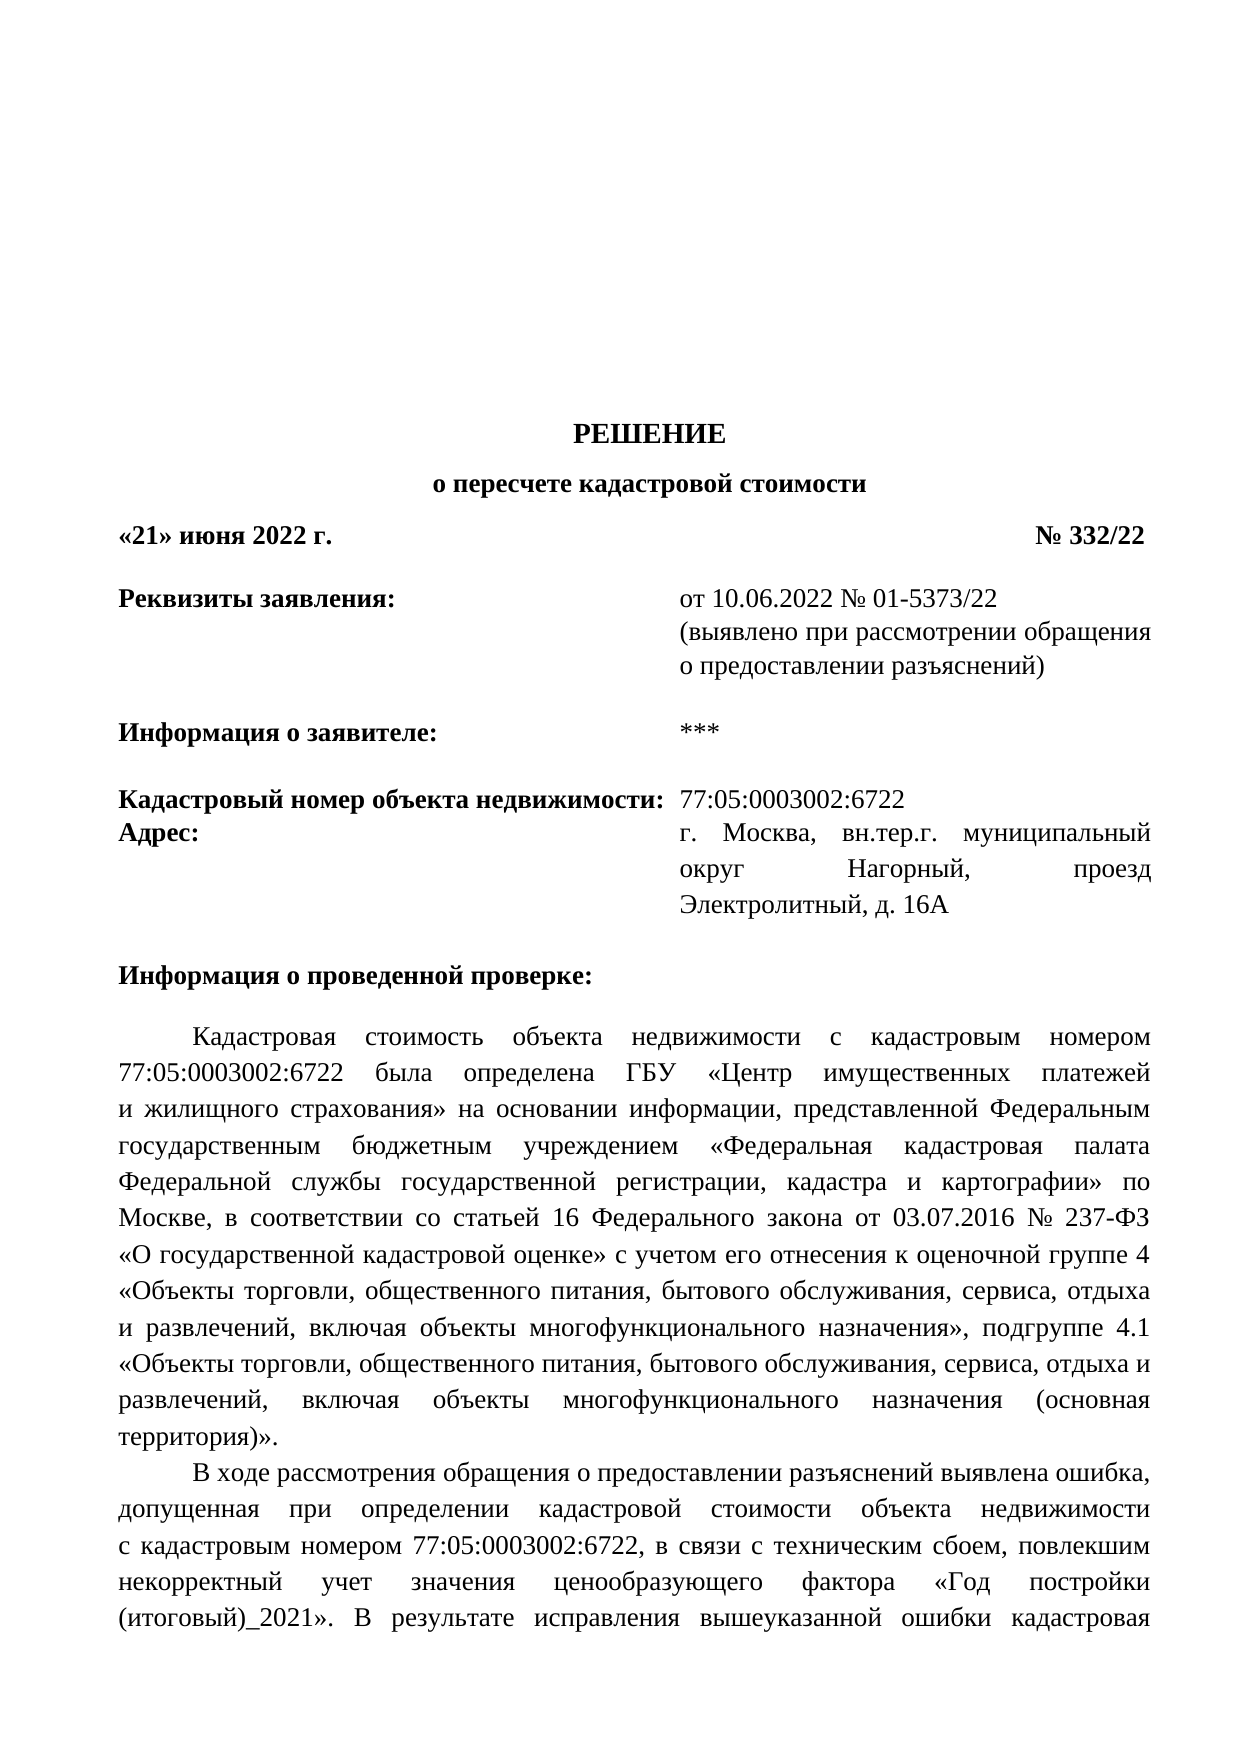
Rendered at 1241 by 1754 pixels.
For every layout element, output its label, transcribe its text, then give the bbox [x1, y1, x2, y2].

text Кадастровый номер объекта недвижимости: 77:05:0003002:6722 [118, 783, 1152, 814]
text о пересчете кадастровой стоимости [148, 467, 1152, 498]
text Информация о заявителе: *** [118, 716, 1167, 747]
text Реквизиты заявления: от 10.06.2022 № 01-5373/22 [118, 582, 1152, 613]
text РЕШЕНИЕ [148, 416, 1152, 449]
text Адрес: г. Москва, вн.тер.г. муниципальный округ Нагорный, проезд Электролитный, д. 16А [118, 817, 1152, 919]
text Информация о проведенной проверке: [118, 959, 1152, 991]
text «21» июня 2022 г. № 332/22 [118, 519, 1152, 551]
text (выявлено при рассмотрении обращения о предоставлении разъяснений) [679, 615, 1152, 680]
text Кадастровая стоимость объекта недвижимости с кадастровым номером 77:05:0003002:6722 была определена ГБУ «Центр имущественных платежей и жилищного страхования» на основании информации, представленной Федеральным государственным бюджетным учреждением «Федеральная кадастровая палата Федеральной службы государственной регистрации, кадастра и картографии» по Москве, в соответствии со статьей 16 Федерального закона от 03.07.2016 № 237-ФЗ «О государственной кадастровой оценке» с учетом его отнесения к оценочной группе 4 «Объекты торговли, общественного питания, бытового обслуживания, сервиса, отдыха и развлечений, включая объекты многофункционального назначения», подгруппе 4.1 «Объекты торговли, общественного питания, бытового обслуживания, сервиса, отдыха и развлечений, включая объекты многофункционального назначения (основная территория)». [118, 1020, 1152, 1451]
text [118, 1456, 1152, 1633]
